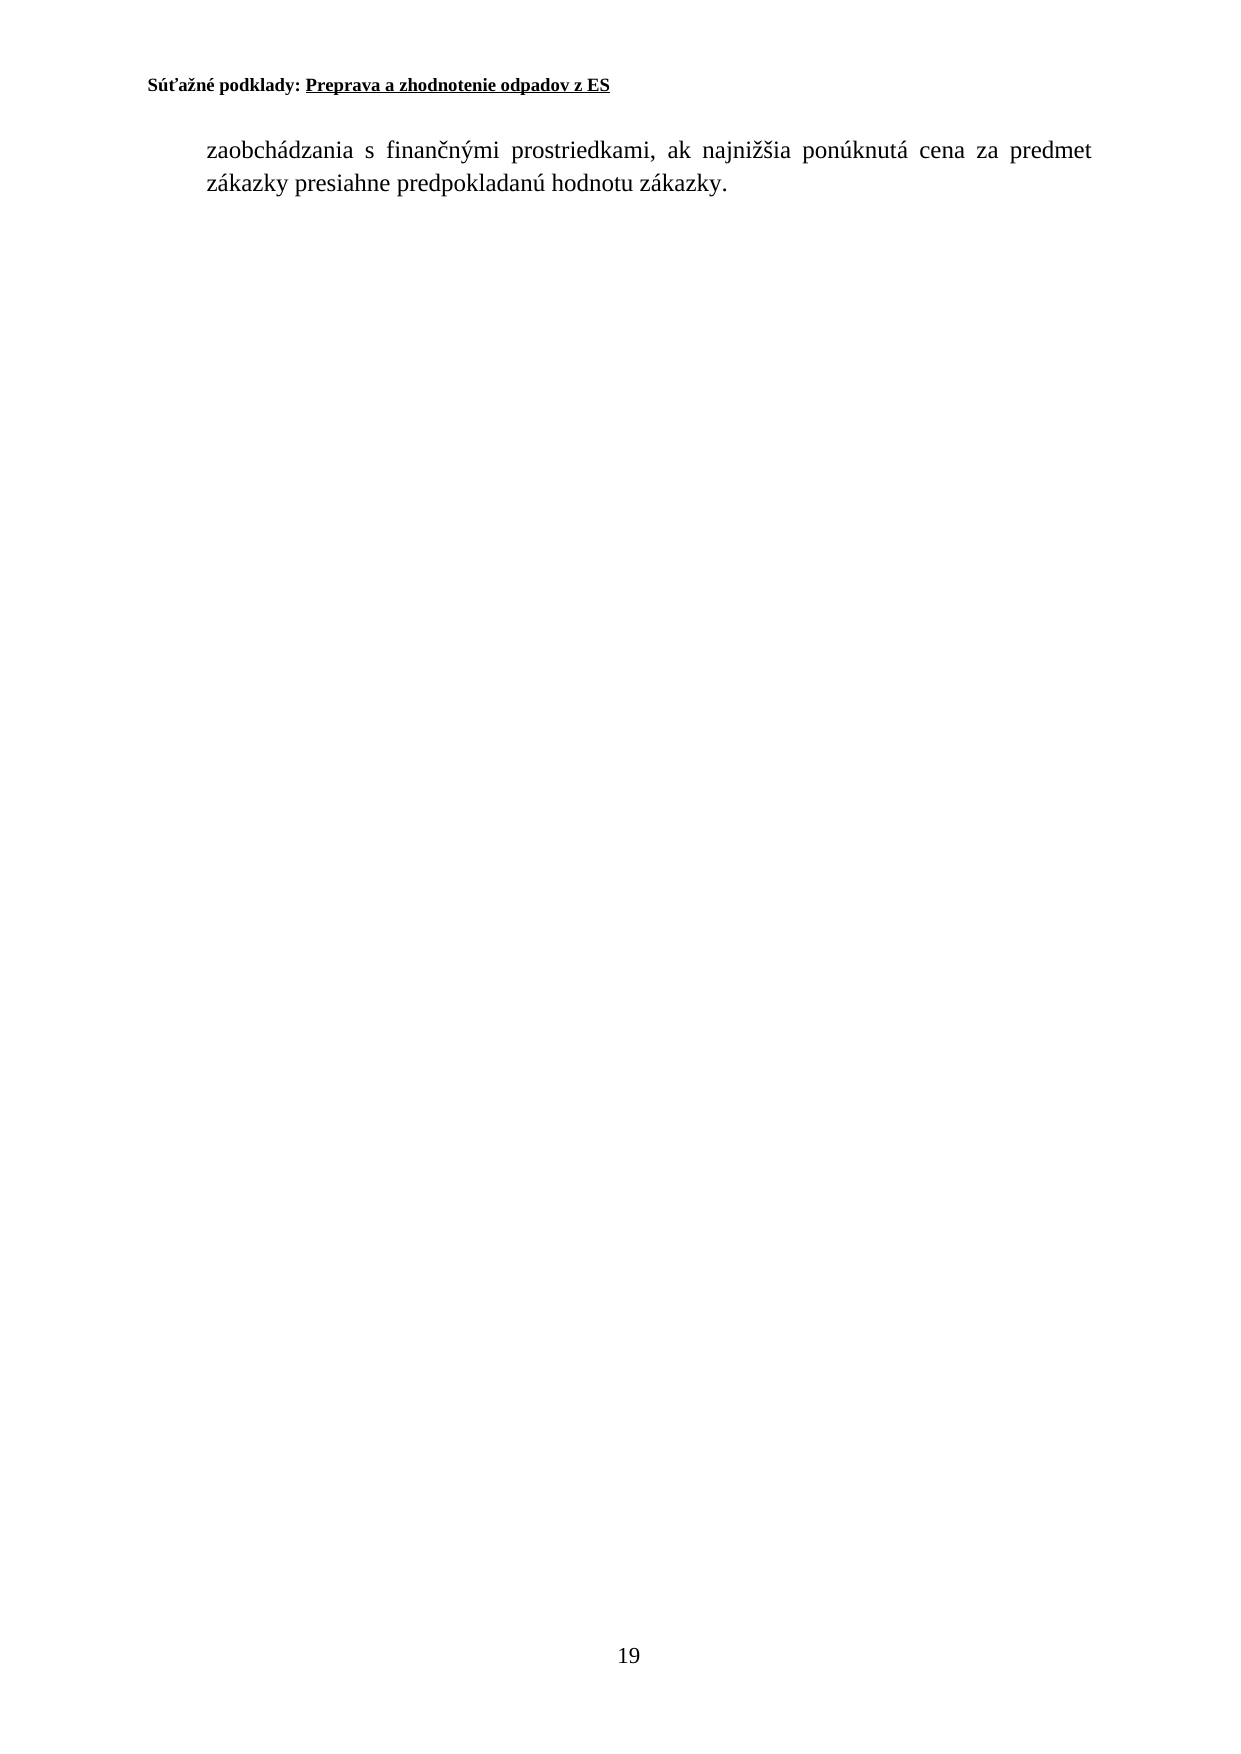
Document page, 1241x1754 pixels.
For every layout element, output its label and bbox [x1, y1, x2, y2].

text [147, 135, 1092, 197]
